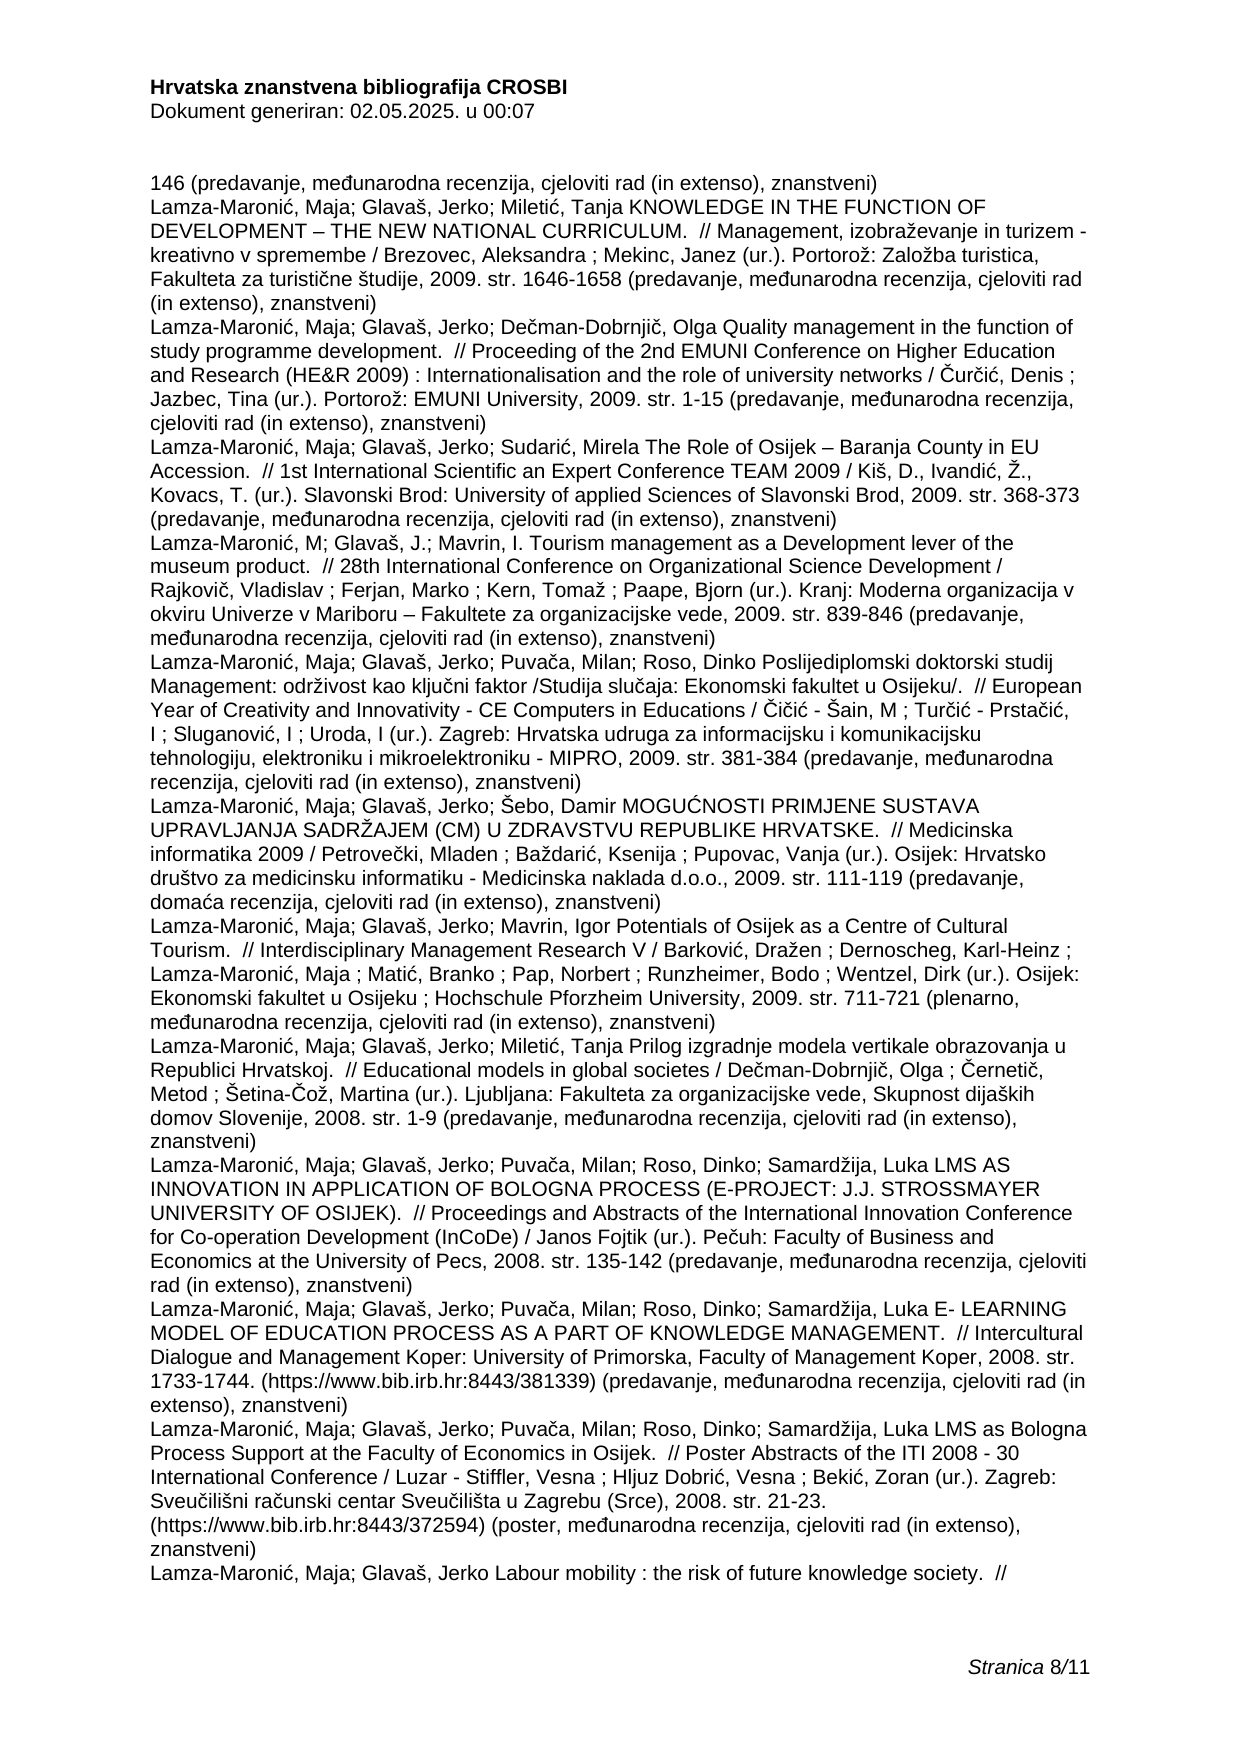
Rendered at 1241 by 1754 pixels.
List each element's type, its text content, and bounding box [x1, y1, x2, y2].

text Lamza-Maronić, Maja; Glavaš, Jerko; Puvača, Milan; Roso, Dinko; Samardžija, Luka [150, 1153, 1090, 1297]
text Lamza-Maronić, Maja; Glavaš, Jerko; Miletić, Tanja [150, 195, 1090, 315]
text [150, 1561, 1090, 1584]
text Lamza-Maronić, M; Glavaš, J.; Mavrin, I. [150, 530, 1090, 650]
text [150, 1417, 1090, 1561]
text Lamza-Maronić, Maja; Glavaš, Jerko; Šebo, Damir [150, 794, 1090, 914]
text Lamza-Maronić, Maja; Glavaš, Jerko; Sudarić, Mirela [150, 434, 1090, 530]
text Lamza-Maronić, Maja; Glavaš, Jerko; Dečman-Dobrnjič, Olga [150, 315, 1090, 434]
text Lamza-Maronić, Maja; Glavaš, Jerko; Miletić, Tanja [150, 1033, 1090, 1153]
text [150, 1297, 1090, 1417]
text Lamza-Maronić, Maja; Glavaš, Jerko; Puvača, Milan; Roso, Dinko [150, 650, 1090, 794]
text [150, 171, 1090, 195]
text Lamza-Maronić, Maja; Glavaš, Jerko; Mavrin, Igor [150, 914, 1090, 1033]
